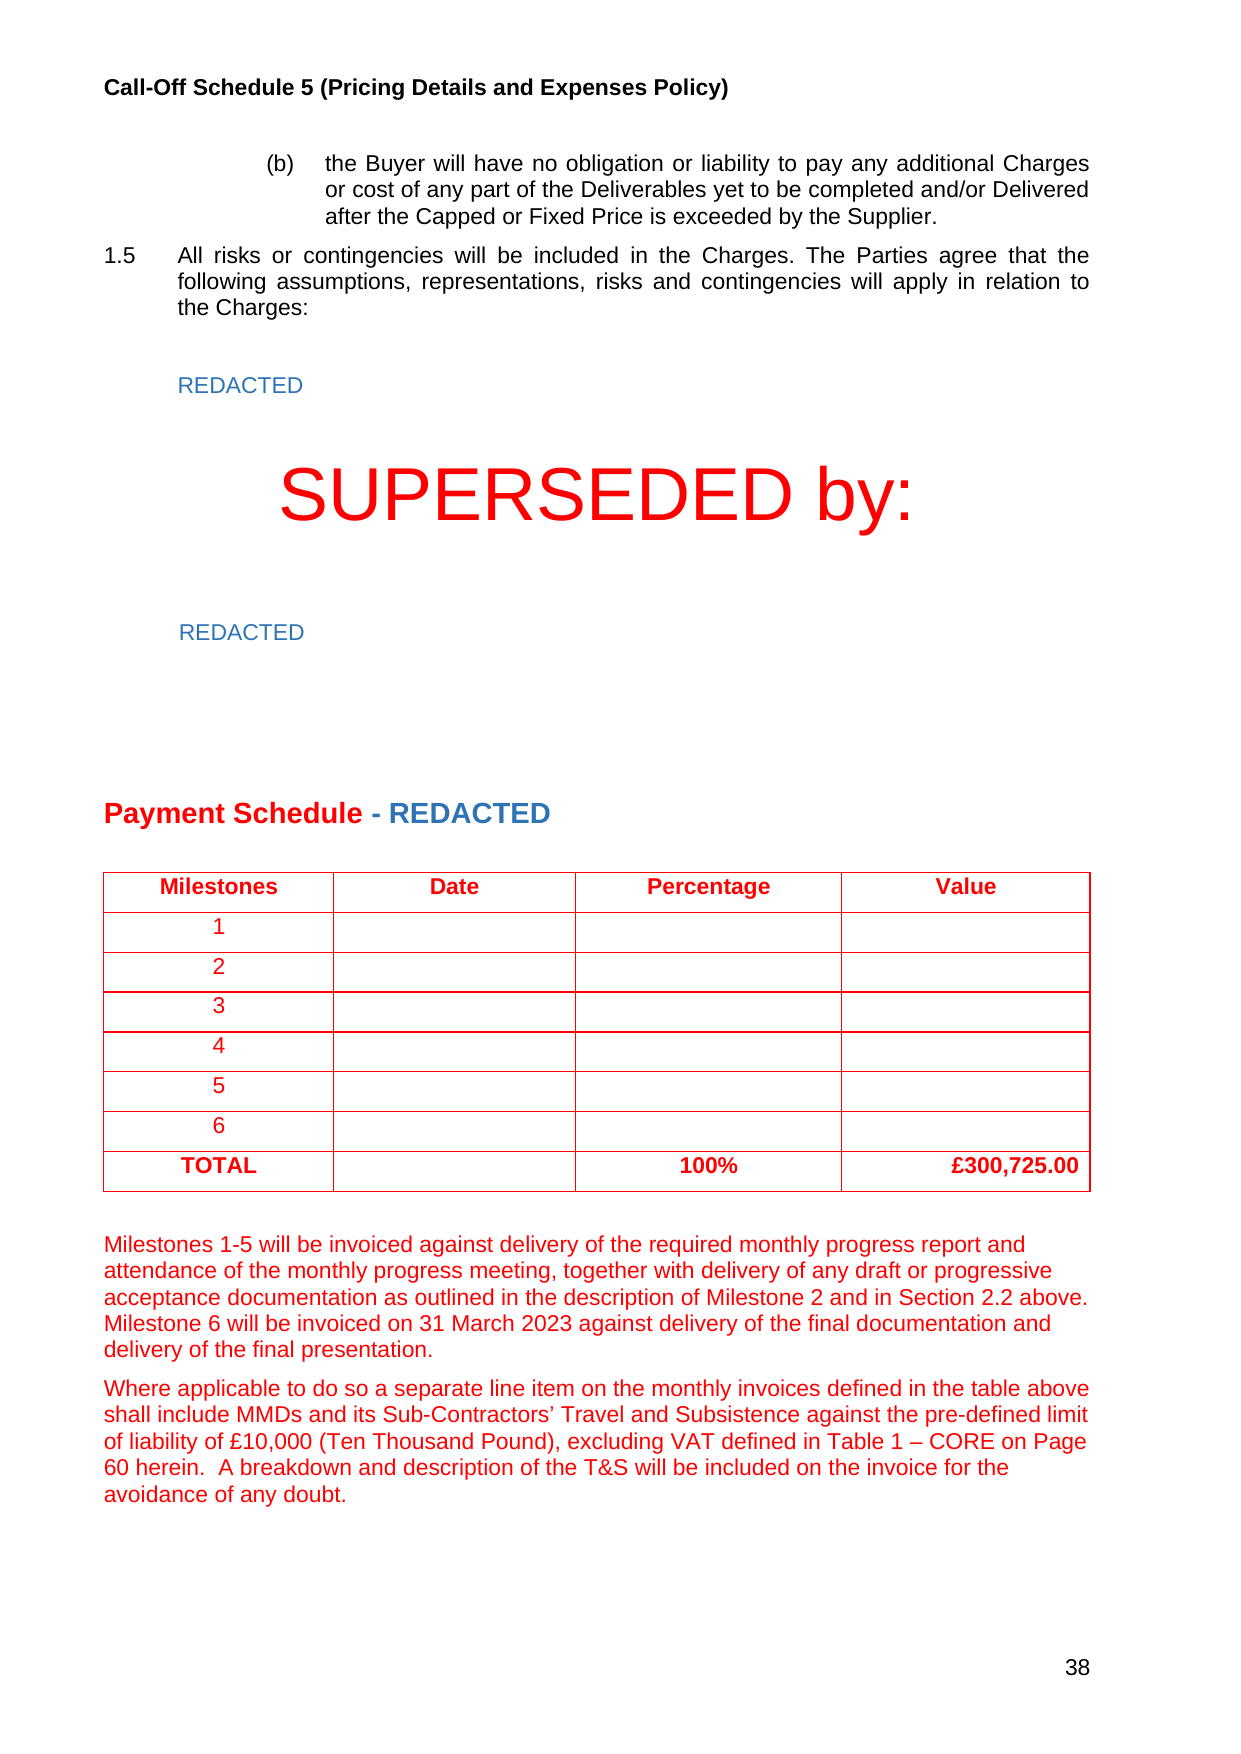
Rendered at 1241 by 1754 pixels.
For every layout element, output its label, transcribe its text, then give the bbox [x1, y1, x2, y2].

text Where applicable to do so a separate line item on the monthly invoices defined in the table above shall include MMDs and its Sub-Contractors’ Travel and Subsistence against the pre-defined limit of liability of £10,000 (Ten Thousand Pound), excluding VAT defined in Table 1 – CORE on Page 60 herein. A breakdown and description of the T&S will be included on the invoice for the avoidance of any doubt. [103, 1375, 1090, 1507]
table_cell [334, 993, 575, 1031]
table_cell [576, 993, 841, 1031]
table_cell 2 [104, 953, 333, 991]
table_cell [334, 1033, 575, 1071]
list REDACTED [177, 372, 1090, 398]
list All risks or contingencies will be included in the Charges. The Parties agree that the following assumptions, representations, risks and contingencies will apply in relation to the Charges: [103, 242, 1090, 321]
table_cell TOTAL [104, 1152, 333, 1191]
table_header Value [842, 873, 1089, 912]
table_cell [334, 953, 575, 991]
table_cell [334, 1152, 575, 1191]
text Milestones 1-5 will be invoiced against delivery of the required monthly progress report and attendance of the monthly progress meeting, together with delivery of any draft or progressive acceptance documentation as outlined in the description of Milestone 2 and in Section 2.2 above. Milestone 6 will be invoiced on 31 March 2023 against delivery of the final documentation and delivery of the final presentation. [103, 1231, 1090, 1363]
table_cell [334, 1112, 575, 1151]
table_cell 4 [104, 1033, 333, 1071]
table_cell 5 [104, 1072, 333, 1111]
text SUPERSEDED by: [103, 450, 1090, 536]
table_cell [576, 913, 841, 952]
table_cell [576, 1072, 841, 1111]
table_cell [576, 1033, 841, 1071]
table_cell 1 [104, 913, 333, 952]
table_header Percentage [576, 873, 841, 912]
table_header Milestones [104, 873, 333, 912]
table_cell [334, 913, 575, 952]
table_cell 6 [104, 1112, 333, 1151]
table_cell [842, 1112, 1089, 1151]
table_cell 3 [104, 993, 333, 1031]
subtitle Payment Schedule - REDACTED [103, 796, 1090, 830]
table_cell [576, 953, 841, 991]
table_cell [842, 993, 1089, 1031]
text REDACTED [178, 618, 1090, 645]
table_cell 100% [576, 1152, 841, 1191]
table_cell [576, 1112, 841, 1151]
list the Buyer will have no obligation or liability to pay any additional Charges or cost of any part of the Deliverables yet to be completed and/or Delivered after the Capped or Fixed Price is exceeded by the Supplier. [266, 150, 1090, 229]
table_cell [842, 1033, 1089, 1071]
table_header Date [334, 873, 575, 912]
table_cell [842, 953, 1089, 991]
table_cell £300,725.00 [842, 1152, 1089, 1191]
table_cell [842, 1072, 1089, 1111]
table_cell [334, 1072, 575, 1111]
table_cell [842, 913, 1089, 952]
